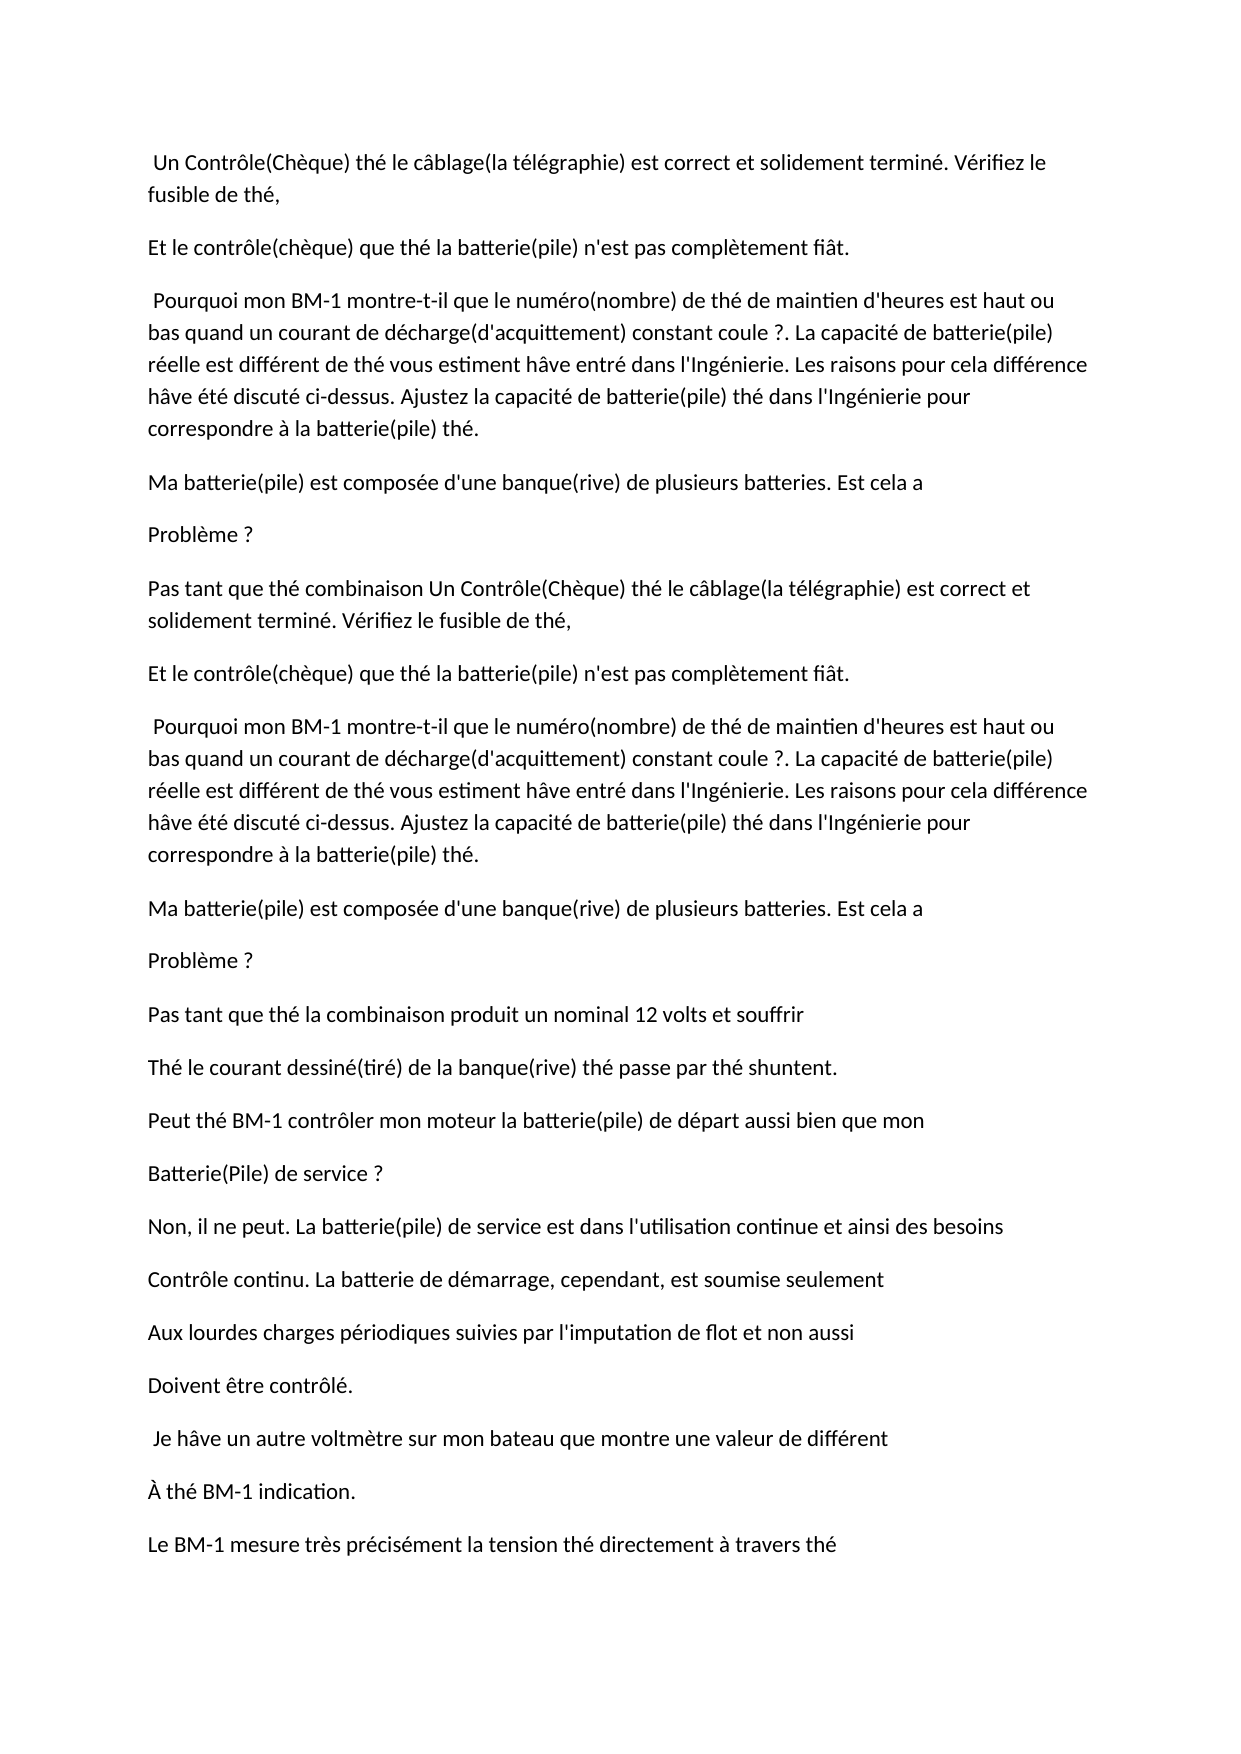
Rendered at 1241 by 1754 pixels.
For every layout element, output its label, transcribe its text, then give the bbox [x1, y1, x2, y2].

text Et le contrôle(chèque) que thé la batterie(pile) n'est pas complètement fiât. [148, 233, 1093, 261]
text Pourquoi mon BM-1 montre-t-il que le numéro(nombre) de thé de maintien d'heures est haut ou bas quand un courant de décharge(d'acquittement) constant coule ?. La capacité de batterie(pile) réelle est différent de thé vous estiment hâve entré dans l'Ingénierie. Les raisons pour cela différence hâve été discuté ci-dessus. Ajustez la capacité de batterie(pile) thé dans l'Ingénierie pour correspondre à la batterie(pile) thé. [148, 712, 1093, 869]
text Problème ? [148, 947, 1093, 975]
text Non, il ne peut. La batterie(pile) de service est dans l'utilisation continue et ainsi des besoins [148, 1212, 1093, 1240]
text Je hâve un autre voltmètre sur mon bateau que montre une valeur de différent [148, 1424, 1093, 1452]
text Contrôle continu. La batterie de démarrage, cependant, est soumise seulement [148, 1265, 1093, 1293]
text Thé le courant dessiné(tiré) de la banque(rive) thé passe par thé shuntent. [148, 1053, 1093, 1081]
text Ma batterie(pile) est composée d'une banque(rive) de plusieurs batteries. Est cela a [148, 468, 1093, 496]
text Problème ? [148, 521, 1093, 549]
text Batterie(Pile) de service ? [148, 1159, 1093, 1187]
text Le BM-1 mesure très précisément la tension thé directement à travers thé [148, 1530, 1093, 1558]
text Doivent être contrôlé. [148, 1371, 1093, 1399]
text Pas tant que thé la combinaison produit un nominal 12 volts et souffrir [148, 1000, 1093, 1028]
text Ma batterie(pile) est composée d'une banque(rive) de plusieurs batteries. Est cela a [148, 894, 1093, 922]
text Et le contrôle(chèque) que thé la batterie(pile) n'est pas complètement fiât. [148, 659, 1093, 687]
text Pourquoi mon BM-1 montre-t-il que le numéro(nombre) de thé de maintien d'heures est haut ou bas quand un courant de décharge(d'acquittement) constant coule ?. La capacité de batterie(pile) réelle est différent de thé vous estiment hâve entré dans l'Ingénierie. Les raisons pour cela différence hâve été discuté ci-dessus. Ajustez la capacité de batterie(pile) thé dans l'Ingénierie pour correspondre à la batterie(pile) thé. [148, 286, 1093, 443]
text À thé BM-1 indication. [148, 1477, 1093, 1505]
text Aux lourdes charges périodiques suivies par l'imputation de flot et non aussi [148, 1318, 1093, 1346]
text Un Contrôle(Chèque) thé le câblage(la télégraphie) est correct et solidement terminé. Vérifiez le fusible de thé, [148, 148, 1093, 208]
text Pas tant que thé combinaison Un Contrôle(Chèque) thé le câblage(la télégraphie) est correct et solidement terminé. Vérifiez le fusible de thé, [148, 574, 1093, 634]
text Peut thé BM-1 contrôler mon moteur la batterie(pile) de départ aussi bien que mon [148, 1106, 1093, 1134]
